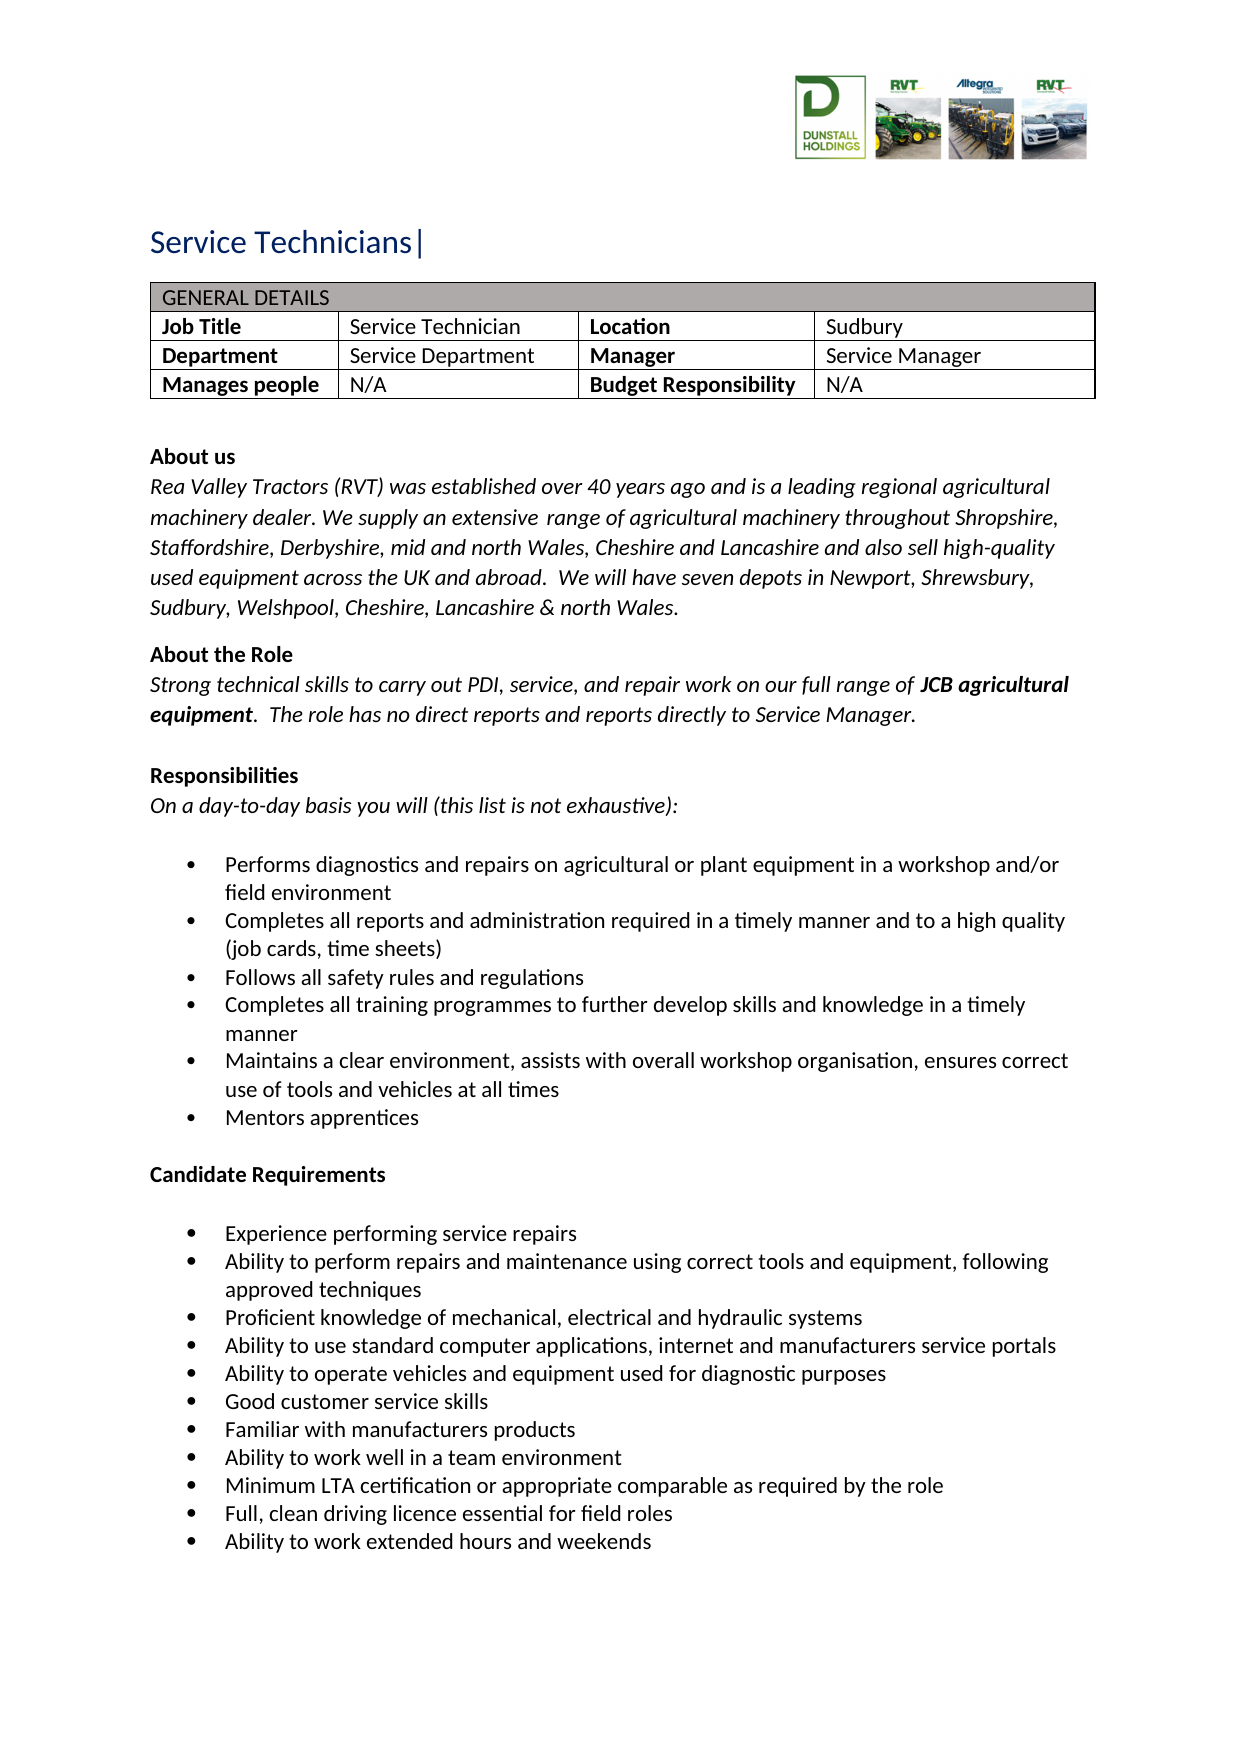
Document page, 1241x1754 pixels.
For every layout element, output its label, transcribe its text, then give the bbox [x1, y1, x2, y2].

table_cell Sudbury [815, 312, 1094, 340]
list Experience performing service repairs [187, 1219, 1090, 1247]
picture [794, 73, 1091, 161]
table_cell Service Technician [339, 312, 578, 340]
list Completes all reports and administration required in a timely manner and to a high quality (job cards, time sheets) [187, 907, 1090, 963]
list Maintains a clear environment, assists with overall workshop organisation, ensures correct use of tools and vehicles at all times [187, 1047, 1090, 1103]
table_cell Department [151, 341, 338, 369]
text About the Role Strong technical skills to carry out PDI, service, and repair work on our full range of JCB agricultural equipment. The role has no direct reports and reports directly to Service Manager. [150, 640, 1090, 728]
list Ability to work extended hours and weekends [187, 1527, 1090, 1556]
list Ability to use standard computer applications, internet and manufacturers service portals [187, 1331, 1090, 1359]
list Ability to operate vehicles and equipment used for diagnostic purposes [187, 1359, 1090, 1387]
list Completes all training programmes to further develop skills and knowledge in a timely manner [187, 991, 1090, 1047]
text Responsibilities On a day-to-day basis you will (this list is not exhaustive): [150, 761, 1090, 819]
list Good customer service skills [187, 1387, 1090, 1415]
text Service Technicians| [150, 221, 1090, 262]
list Ability to perform repairs and maintenance using correct tools and equipment, following approved techniques [187, 1247, 1090, 1303]
table_cell N/A [815, 370, 1094, 398]
list Proficient knowledge of mechanical, electrical and hydraulic systems [187, 1303, 1090, 1331]
table_cell N/A [339, 370, 578, 398]
table_header GENERAL DETAILS [151, 283, 1094, 311]
table_cell Budget Responsibility [579, 370, 814, 398]
list Full, clean driving licence essential for field roles [187, 1499, 1090, 1527]
table_cell Job Title [151, 312, 338, 340]
list Follows all safety rules and regulations [187, 963, 1090, 991]
text About us Rea Valley Tractors (RVT) was established over 40 years ago and is a leading regional agricultural machinery dealer. We supply an extensive range of agricultural machinery throughout Shropshire, Staffordshire, Derbyshire, mid and north Wales, Cheshire and Lancashire and also sell high-quality used equipment across the UK and abroad. We will have seven depots in Newport, Shrewsbury, Sudbury, Welshpool, Cheshire, Lancashire & north Wales. [150, 399, 1090, 621]
table_cell Service Manager [815, 341, 1094, 369]
text Candidate Requirements [150, 1160, 1090, 1188]
table_cell Service Department [339, 341, 578, 369]
list Performs diagnostics and repairs on agricultural or plant equipment in a workshop and/or field environment [187, 851, 1090, 907]
table_cell Location [579, 312, 814, 340]
table_cell Manages people [151, 370, 338, 398]
list Minimum LTA certification or appropriate comparable as required by the role [187, 1471, 1090, 1499]
table_cell Manager [579, 341, 814, 369]
list Mentors apprentices [187, 1103, 1090, 1131]
list Familiar with manufacturers products [187, 1415, 1090, 1443]
list Ability to work well in a team environment [187, 1443, 1090, 1471]
